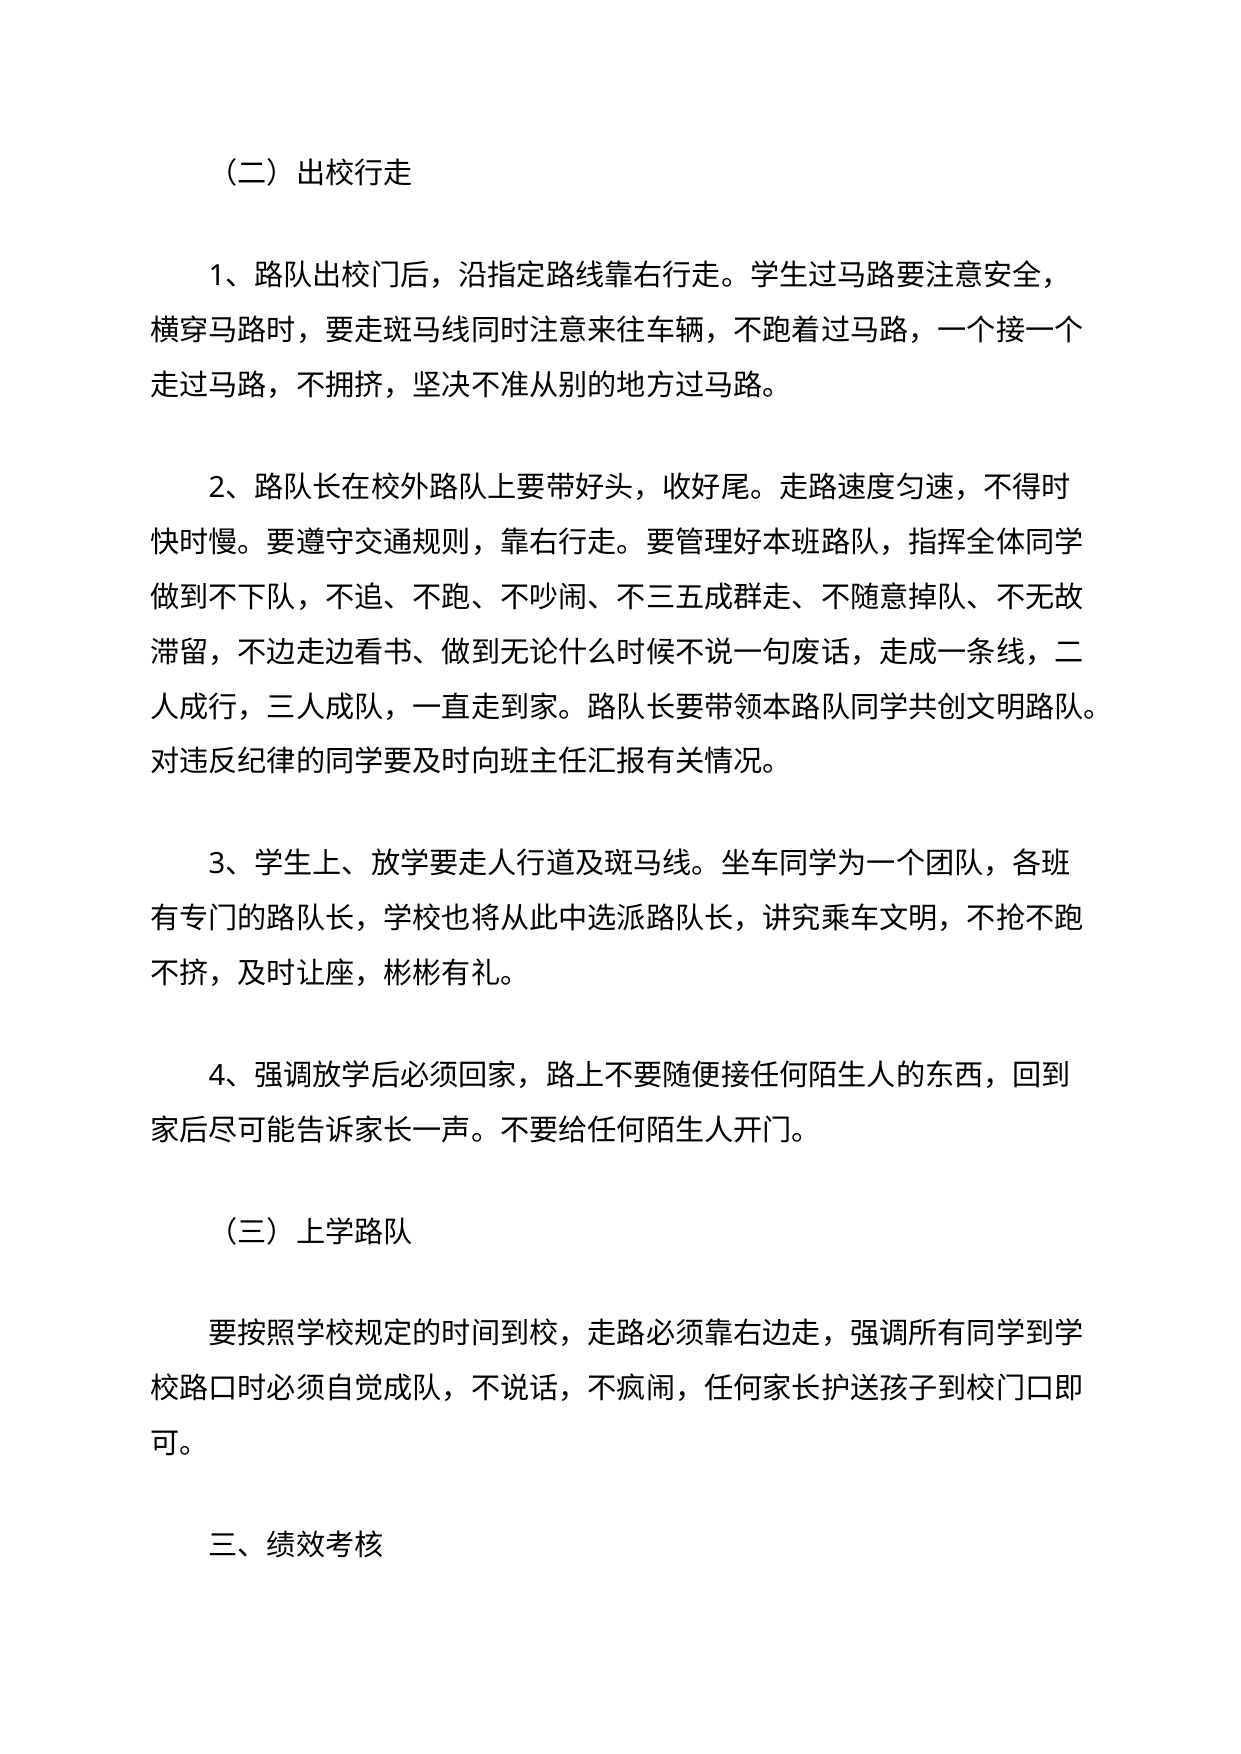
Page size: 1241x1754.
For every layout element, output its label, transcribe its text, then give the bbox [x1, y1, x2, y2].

text 4、强调放学后必须回家，路上不要随便接任何陌生人的东西，回到家后尽可能告诉家长一声。不要给任何陌生人开门。 [150, 1051, 1090, 1149]
text 3、学生上、放学要走人行道及斑马线。坐车同学为一个团队，各班有专门的路队长，学校也将从此中选派路队长，讲究乘车文明，不抢不跑不挤，及时让座，彬彬有礼。 [150, 840, 1090, 992]
text 要按照学校规定的时间到校，走路必须靠右边走，强调所有同学到学校路口时必须自觉成队，不说话，不疯闹，任何家长护送孩子到校门口即可。 [150, 1310, 1090, 1462]
text 1、路队出校门后，沿指定路线靠右行走。学生过马路要注意安全，横穿马路时，要走斑马线同时注意来往车辆，不跑着过马路，一个接一个走过马路，不拥挤，坚决不准从别的地方过马路。 [150, 252, 1090, 404]
text （二）出校行走 [150, 150, 1090, 192]
text 三、绩效考核 [150, 1522, 1090, 1564]
text （三）上学路队 [150, 1208, 1090, 1251]
text 2、路队长在校外路队上要带好头，收好尾。走路速度匀速，不得时快时慢。要遵守交通规则，靠右行走。要管理好本班路队，指挥全体同学做到不下队，不追、不跑、不吵闹、不三五成群走、不随意掉队、不无故滞留，不边走边看书、做到无论什么时候不说一句废话，走成一条线，二人成行，三人成队，一直走到家。路队长要带领本路队同学共创文明路队。对违反纪律的同学要及时向班主任汇报有关情况。 [150, 463, 1090, 780]
